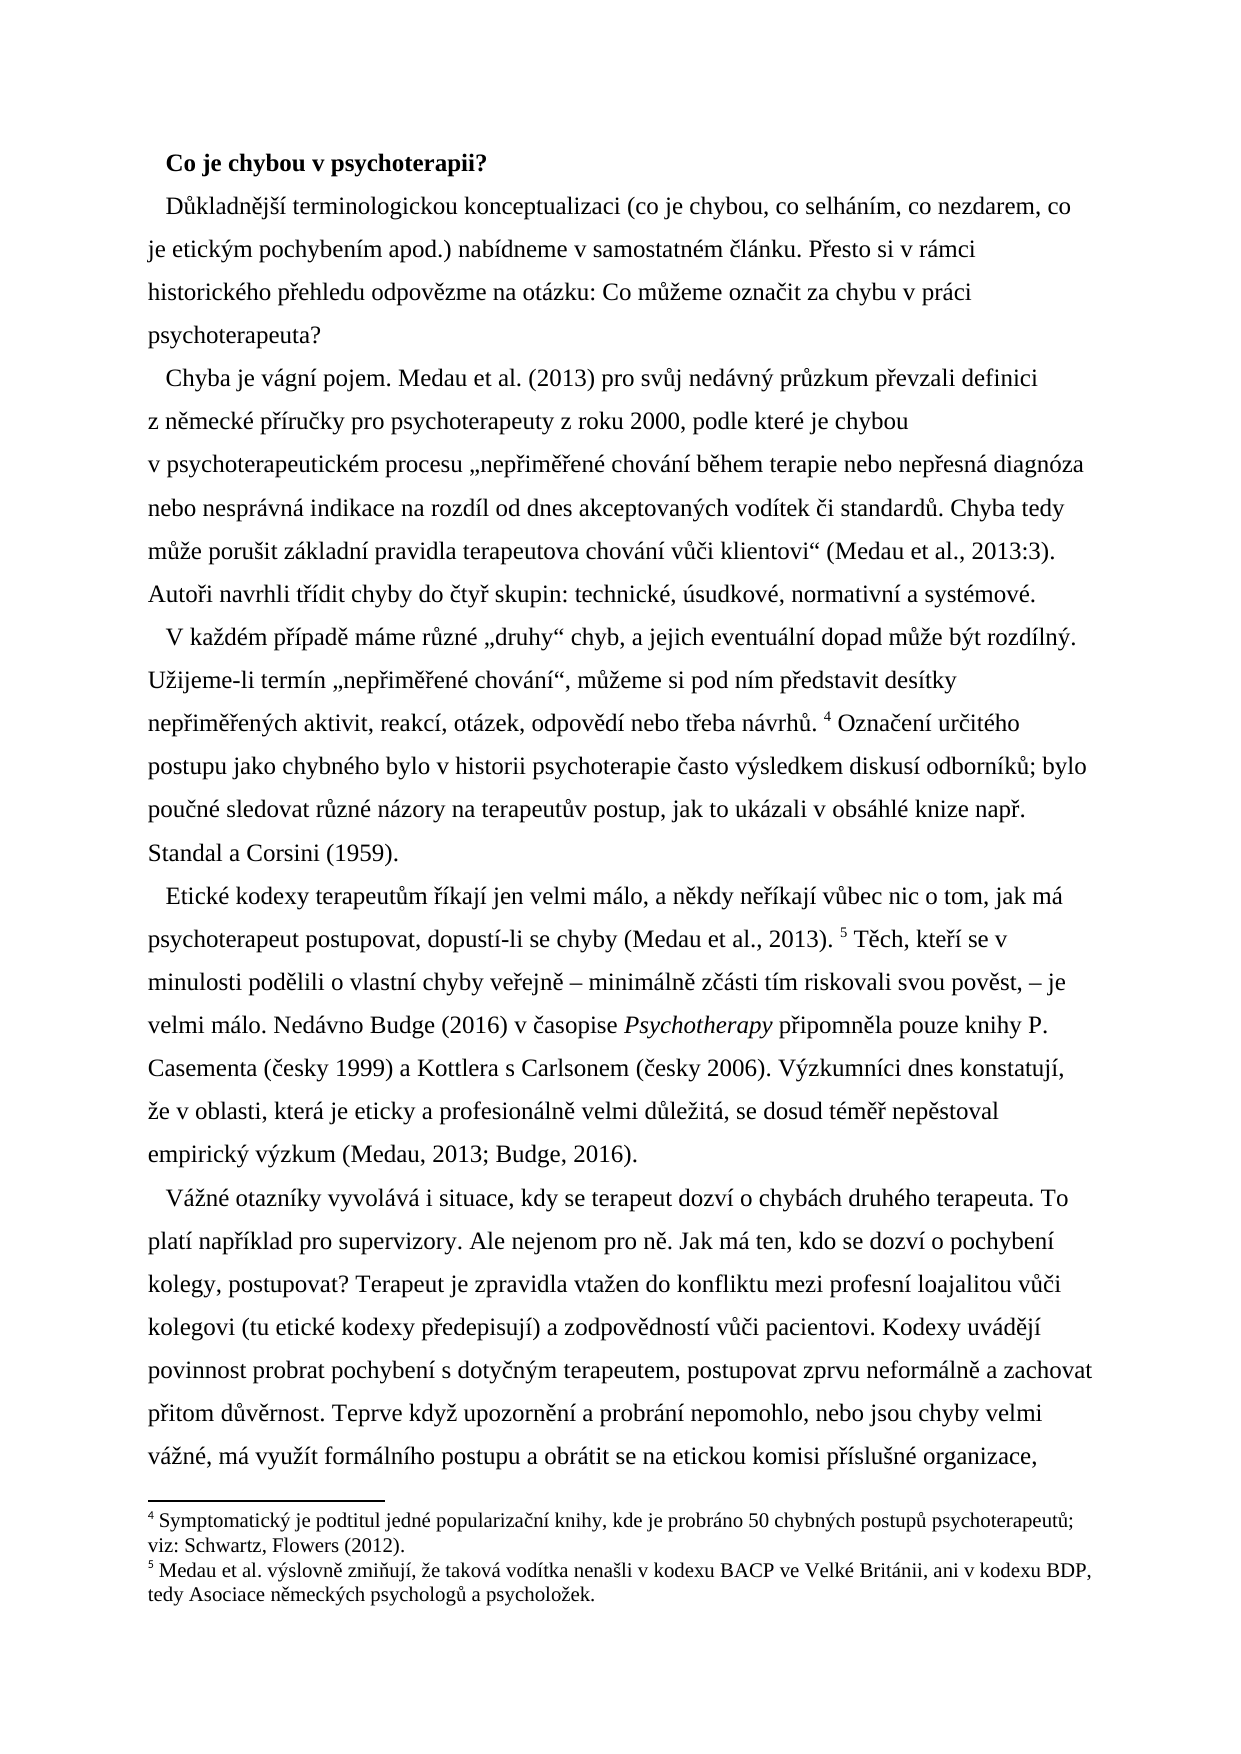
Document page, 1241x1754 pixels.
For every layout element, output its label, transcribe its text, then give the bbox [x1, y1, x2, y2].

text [148, 1183, 1093, 1470]
text Co je chybou v psychoterapii? [148, 148, 1093, 176]
text Chyba je vágní pojem. Medau et al. (2013) pro svůj nedávný průzkum převzali definici z německé příručky pro psychoterapeuty z roku 2000, podle které je chybou v psychoterapeutickém procesu „nepřiměřené chování během terapie nebo nepřesná diagnóza nebo nesprávná indikace na rozdíl od dnes akceptovaných vodítek či standardů. Chyba tedy může porušit základní pravidla terapeutova chování vůči klientovi“ (Medau et al., 2013:3). Autoři navrhli třídit chyby do čtyř skupin: technické, úsudkové, normativní a systémové. [148, 363, 1093, 608]
text Etické kodexy terapeutům říkají jen velmi málo, a někdy neříkají vůbec nic o tom, jak má psychoterapeut postupovat, dopustí-li se chyby (Medau et al., 2013). Těch, kteří se v minulosti podělili o vlastní chyby veřejně – minimálně zčásti tím riskovali svou pověst, – je velmi málo. Nedávno Budge (2016) v časopise Psychotherapy připomněla pouze knihy P. Casementa (česky 1999) a Kottlera s Carlsonem (česky 2006). Výzkumníci dnes konstatují, že v oblasti, která je eticky a profesionálně velmi důležitá, se dosud téměř nepěstoval empirický výzkum (Medau, 2013; Budge, 2016). [148, 881, 1093, 1168]
text Důkladnější terminologickou konceptualizaci (co je chybou, co selháním, co nezdarem, co je etickým pochybením apod.) nabídneme v samostatném článku. Přesto si v rámci historického přehledu odpovězme na otázku: Co můžeme označit za chybu v práci psychoterapeuta? [148, 191, 1093, 349]
text V každém případě máme různé „druhy“ chyb, a jejich eventuální dopad může být rozdílný. Užijeme-li termín „nepřiměřené chování“, můžeme si pod ním představit desítky nepřiměřených aktivit, reakcí, otázek, odpovědí nebo třeba návrhů. Označení určitého postupu jako chybného bylo v historii psychoterapie často výsledkem diskusí odborníků; bylo poučné sledovat různé názory na terapeutův postup, jak to ukázali v obsáhlé knize např. Standal a Corsini (1959). [148, 622, 1093, 866]
